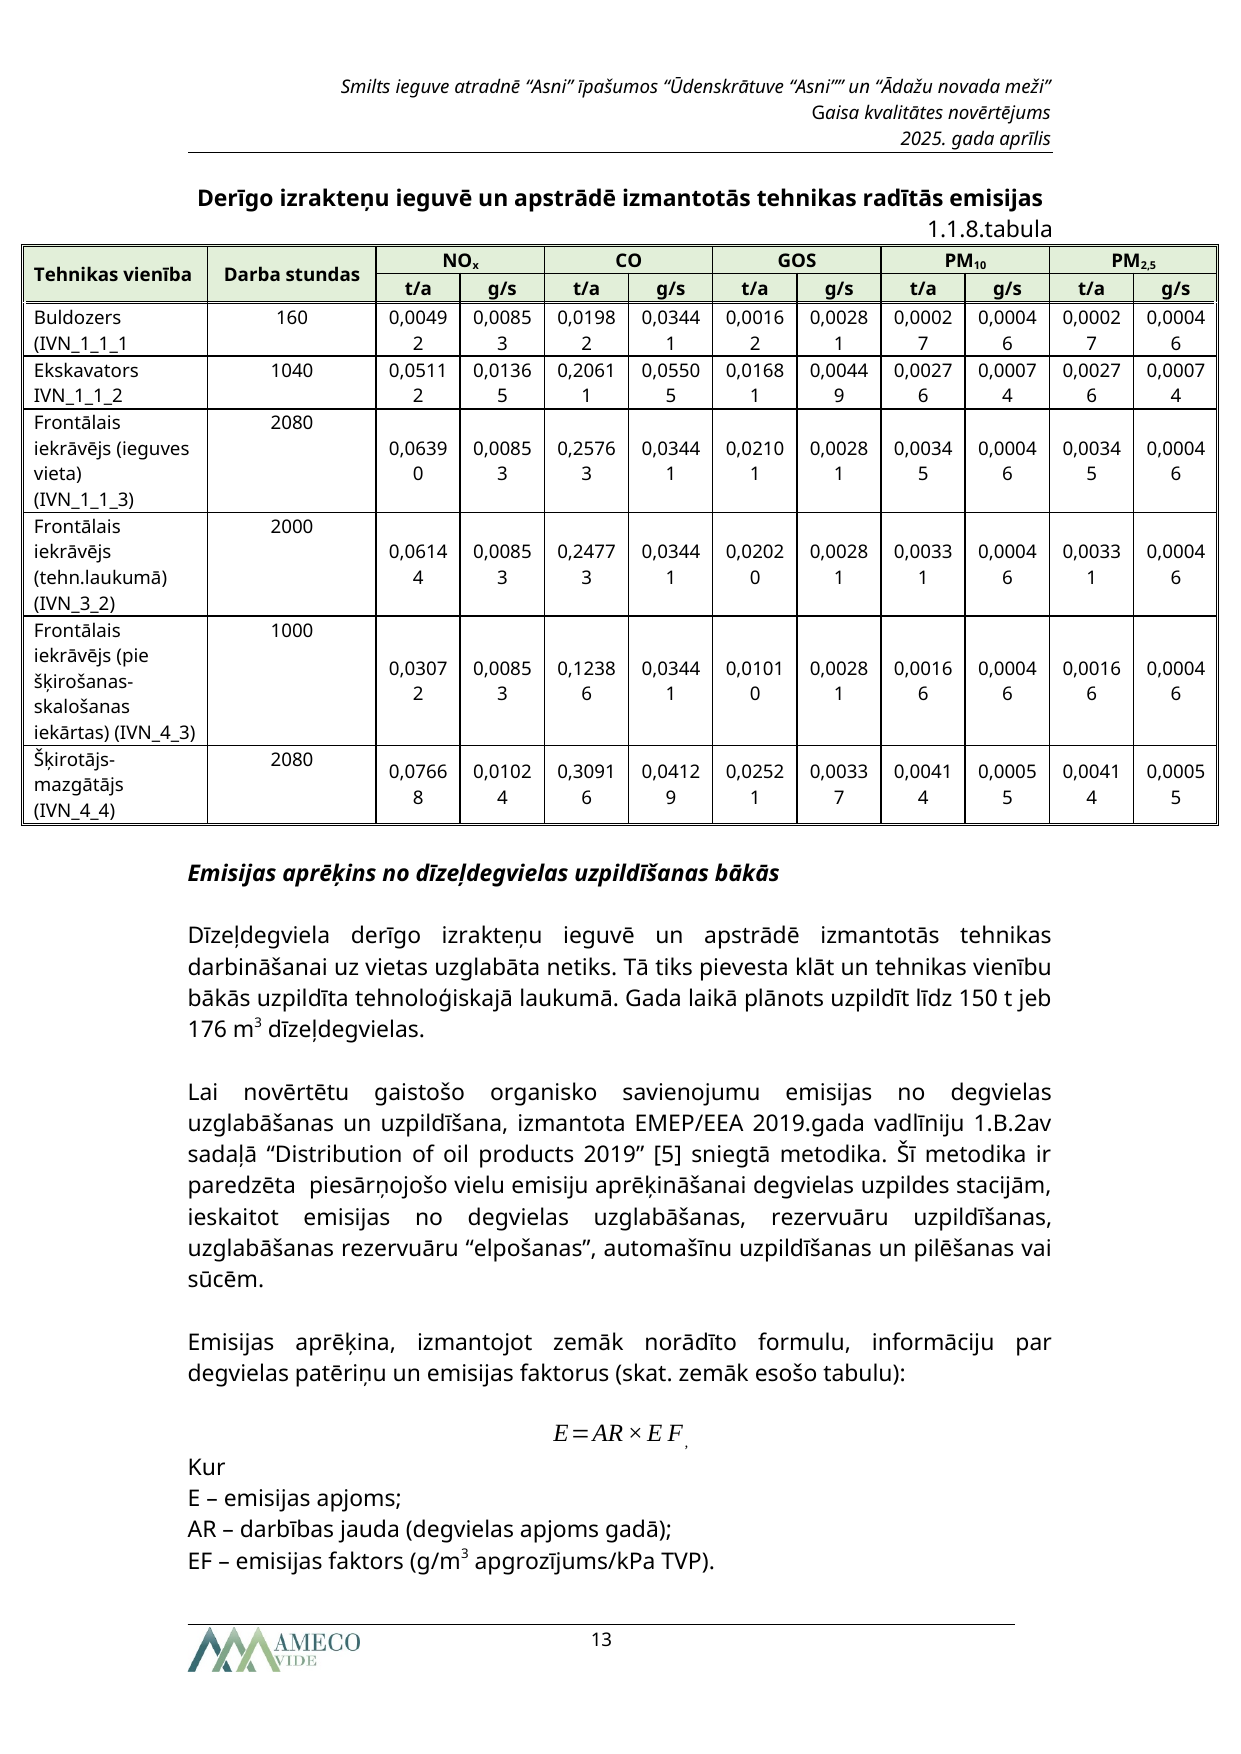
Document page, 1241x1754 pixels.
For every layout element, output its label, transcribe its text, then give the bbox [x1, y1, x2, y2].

table_cell 0,02101 [713, 410, 796, 512]
table_cell 0,20611 [545, 357, 628, 408]
text Kur [187, 1451, 1053, 1482]
table_cell 0,03072 [377, 617, 459, 744]
text Emisijas aprēķina, izmantojot zemāk norādīto formulu, informāciju par degvielas patēriņu un emisijas faktorus (skat. zemāk esošo tabulu): [187, 1326, 1053, 1388]
table_cell 0,00046 [1134, 513, 1216, 615]
table_cell 0,00281 [798, 513, 880, 615]
table_cell 0,03441 [629, 304, 712, 355]
table_cell 160 [208, 304, 375, 355]
table_cell 0,00046 [966, 410, 1049, 512]
table_cell 0,00345 [882, 410, 964, 512]
table_cell 0,00046 [1134, 301, 1218, 355]
table_cell 0,00853 [461, 410, 544, 512]
table_header CO [545, 247, 712, 273]
table_cell 0,00331 [882, 513, 964, 615]
table_cell 0,01982 [545, 304, 628, 355]
picture [187, 1627, 360, 1672]
table_cell 0,00853 [461, 513, 544, 615]
table_cell 0,00853 [461, 304, 544, 355]
table_cell 0,02020 [713, 513, 796, 615]
table_cell Frontālais iekrāvējs (ieguves vieta) (IVN_1_1_3) [24, 410, 207, 512]
table_cell 0,00055 [966, 746, 1049, 823]
text Dīzeļdegviela derīgo izrakteņu ieguvē un apstrādē izmantotās tehnikas darbināšanai uz vietas uzglabāta netiks. Tā tiks pievesta klāt un tehnikas vienību bākās uzpildīta tehnoloģiskajā laukumā. Gada laikā plānots uzpildīt līdz 150 t jeb 176 m3 dīzeļdegvielas. [187, 919, 1053, 1044]
table_cell 2000 [208, 513, 375, 615]
table_cell 0,01024 [461, 746, 544, 823]
table_cell 0,00492 [377, 304, 459, 355]
table_cell 0,00166 [882, 617, 964, 744]
table_cell 0,00449 [798, 357, 880, 408]
table_cell 0,30916 [545, 746, 628, 823]
table_cell 0,00281 [798, 410, 880, 512]
table_cell 0,03441 [629, 513, 712, 615]
text E – emisijas apjoms; [187, 1482, 1053, 1513]
table_cell g/s [798, 274, 880, 301]
table_cell 0,07668 [377, 746, 459, 823]
table_cell 0,00853 [461, 617, 544, 744]
table_cell 0,01681 [713, 357, 796, 408]
text EF – emisijas faktors (g/m3 apgrozījums/kPa TVP). [187, 1544, 1053, 1576]
table_cell 0,00055 [1134, 746, 1216, 823]
table_cell 0,00281 [798, 304, 880, 355]
table_cell 0,04129 [629, 746, 712, 823]
text Derīgo izrakteņu ieguvē un apstrādē izmantotās tehnikas radītās emisijas [187, 181, 1053, 213]
table_cell 0,00276 [882, 357, 964, 408]
table_header Darba stundas [208, 247, 375, 301]
table_cell 0,03441 [629, 410, 712, 512]
table_cell Frontālais iekrāvējs (tehn.laukumā) (IVN_3_2) [24, 513, 207, 615]
table_cell t/a [377, 274, 459, 301]
table_cell 0,25763 [545, 410, 628, 512]
table_header PM2,5 [1050, 247, 1216, 273]
table_cell 0,05112 [377, 357, 459, 408]
table_cell Frontālais iekrāvējs (pie šķirošanas-skalošanas iekārtas) (IVN_4_3) [24, 617, 207, 744]
table_cell t/a [882, 274, 964, 301]
text Emisijas aprēķins no dīzeļdegvielas uzpildīšanas bākās [187, 857, 1053, 888]
table_cell 0,00027 [1050, 304, 1133, 355]
table_header PM10 [882, 247, 1049, 273]
table_cell g/s [1134, 274, 1216, 301]
table_cell 0,00027 [882, 304, 964, 355]
table_cell 0,00046 [966, 513, 1049, 615]
table_cell 0,05505 [629, 357, 712, 408]
table_cell 0,00074 [1134, 357, 1216, 408]
table_cell 0,06390 [377, 410, 459, 512]
table_cell 1000 [208, 617, 375, 744]
table_cell 0,00046 [1134, 617, 1216, 744]
text Lai novērtētu gaistošo organisko savienojumu emisijas no degvielas uzglabāšanas un uzpildīšana, izmantota EMEP/EEA 2019.gada vadlīniju 1.B.2av sadaļā “Distribution of oil products 2019” [5] sniegtā metodika. Šī metodika ir paredzēta piesārņojošo vielu emisiju aprēķināšanai degvielas uzpildes stacijām, ieskaitot emisijas no degvielas uzglabāšanas, rezervuāru uzpildīšanas, uzglabāšanas rezervuāru “elpošanas”, automašīnu uzpildīšanas un pilēšanas vai sūcēm. [187, 1076, 1053, 1294]
table_cell Buldozers (IVN_1_1_1 [23, 301, 207, 355]
table_header Tehnikas vienība [24, 247, 207, 301]
text AR – darbības jauda (degvielas apjoms gadā); [187, 1513, 1053, 1544]
table_cell 0,00414 [882, 746, 964, 823]
table_cell 0,00345 [1050, 410, 1133, 512]
table_cell g/s [629, 274, 712, 301]
table_cell 0,03441 [629, 617, 712, 744]
table_cell 0,12386 [545, 617, 628, 744]
table_cell 0,02521 [713, 746, 796, 823]
table_cell 2080 [208, 410, 375, 512]
table_cell t/a [1050, 274, 1133, 301]
table_cell 0,00046 [966, 304, 1049, 355]
table_cell 0,06144 [377, 513, 459, 615]
table_cell 0,00281 [798, 617, 880, 744]
table_cell 0,01010 [713, 617, 796, 744]
table_cell 0,00276 [1050, 357, 1133, 408]
table_cell g/s [461, 274, 544, 301]
table_cell 0,00166 [1050, 617, 1133, 744]
text 1.1.8.tabula [187, 213, 1053, 244]
table_cell 0,00074 [966, 357, 1049, 408]
table_cell 0,00046 [1134, 410, 1216, 512]
table_cell 0,00331 [1050, 513, 1133, 615]
table_cell 0,01365 [461, 357, 544, 408]
table_cell t/a [713, 274, 796, 301]
table_cell 0,00162 [713, 304, 796, 355]
table_cell 0,00046 [966, 617, 1049, 744]
table_cell 0,00414 [1050, 746, 1133, 823]
table_header GOS [713, 247, 880, 273]
table_cell Šķirotājs-mazgātājs (IVN_4_4) [24, 746, 207, 823]
table_cell 0,24773 [545, 513, 628, 615]
table_cell Ekskavators IVN_1_1_2 [24, 357, 207, 408]
table_cell 2080 [208, 746, 375, 823]
table_cell t/a [545, 274, 628, 301]
table_header NOx [377, 247, 544, 273]
table_cell g/s [966, 274, 1049, 301]
table_cell 1040 [208, 357, 375, 408]
table_cell 0,00337 [798, 746, 880, 823]
